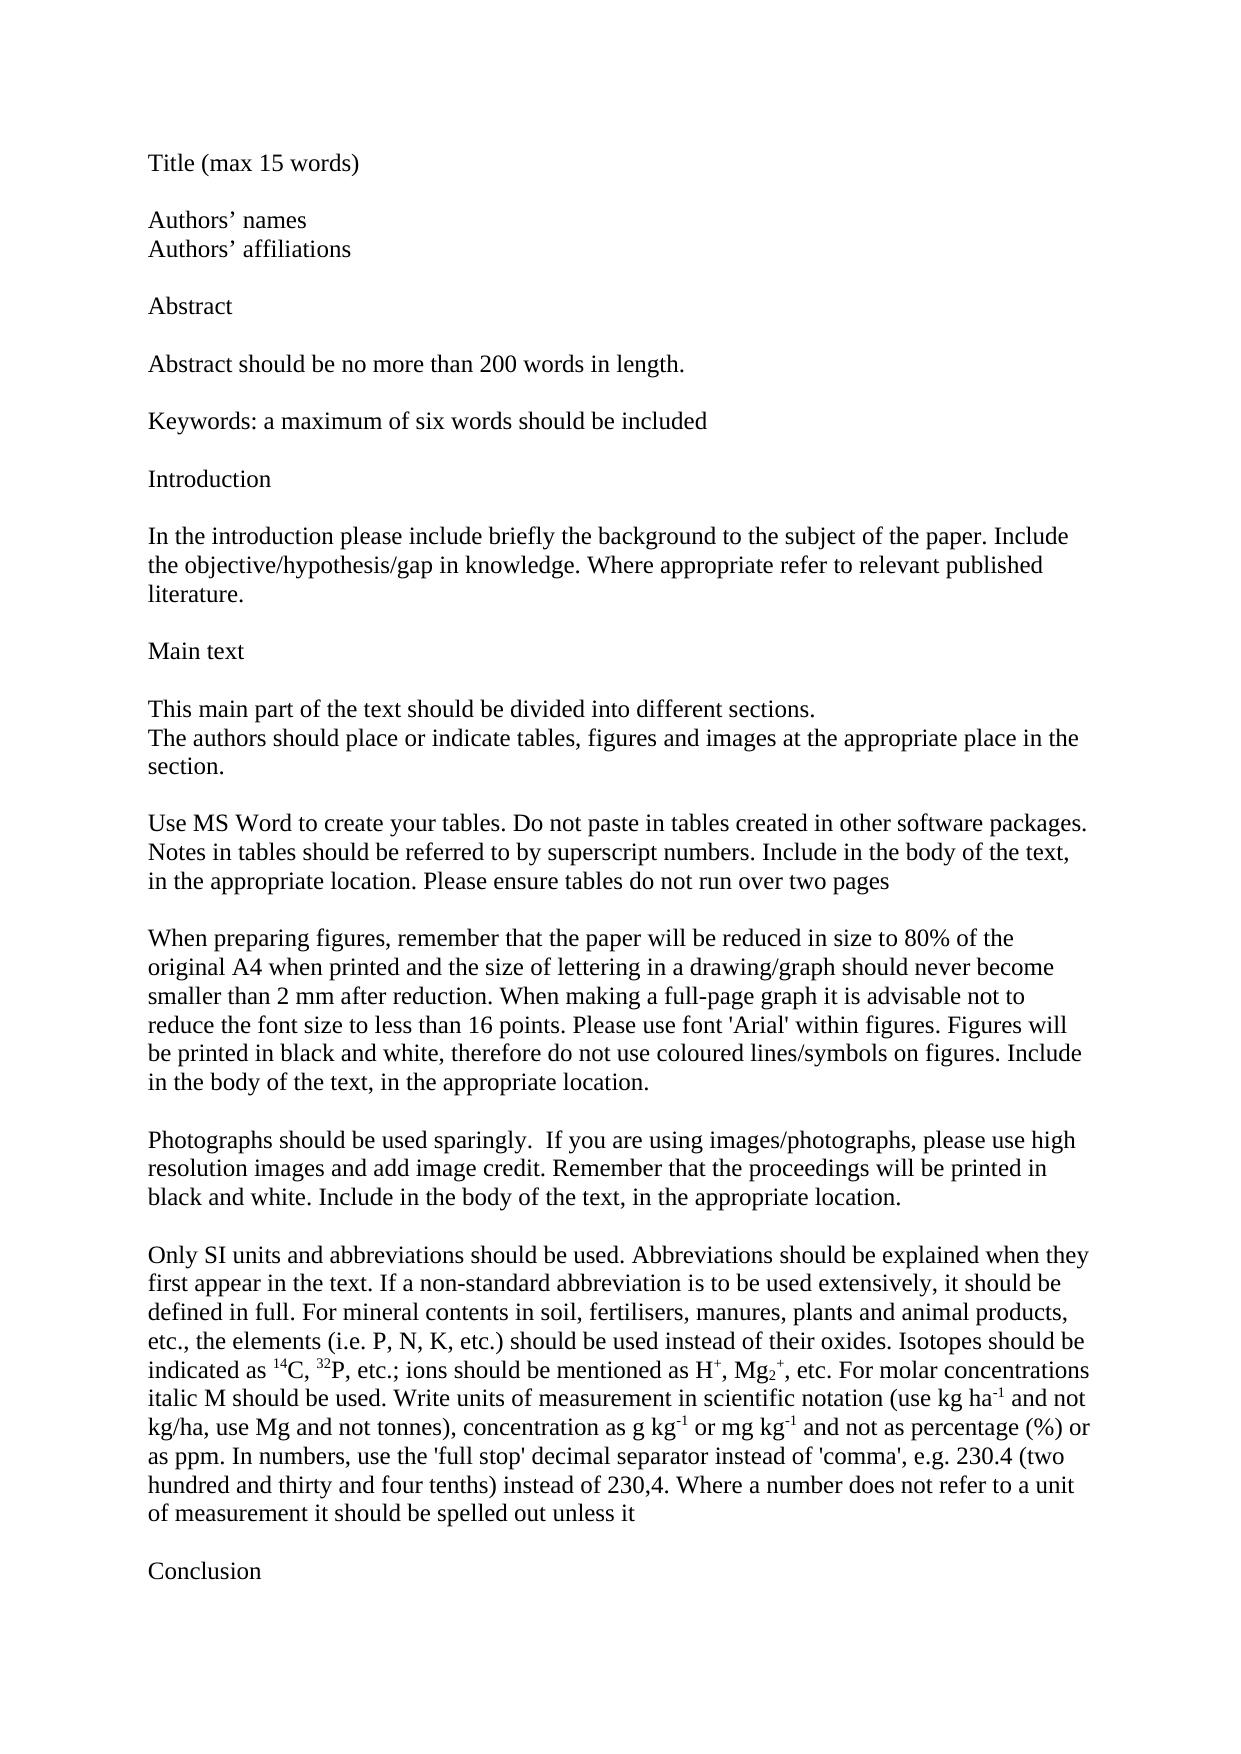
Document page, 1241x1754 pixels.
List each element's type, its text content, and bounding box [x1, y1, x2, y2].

text In the introduction please include briefly the background to the subject of the paper. Include the objective/hypothesis/gap in knowledge. Where appropriate refer to relevant published literature. [148, 521, 1092, 608]
text Main text [148, 636, 1092, 665]
text Use MS Word to create your tables. Do not paste in tables created in other software packages. Notes in tables should be referred to by superscript numbers. Include in the body of the text, in the appropriate location. Please ensure tables do not run over two pages [148, 808, 1092, 895]
text Abstract [148, 291, 1092, 320]
text Introduction [148, 464, 1092, 493]
text Authors’ names [148, 205, 1092, 234]
text Abstract should be no more than 200 words in length. [148, 349, 1092, 378]
text The authors should place or indicate tables, figures and images at the appropriate place in the section. [148, 723, 1092, 781]
text Only SI units and abbreviations should be used. Abbreviations should be explained when they first appear in the text. If a non-standard abbreviation is to be used extensively, it should be defined in full. For mineral contents in soil, fertilisers, manures, plants and animal products, etc., the elements (i.e. P, N, K, etc.) should be used instead of their oxides. Isotopes should be indicated as 14C, 32P, etc.; ions should be mentioned as H+, Mg2+, etc. For molar concentrations italic M should be used. Write units of measurement in scientific notation (use kg ha-1 and not kg/ha, use Mg and not tonnes), concentration as g kg-1 or mg kg-1 and not as percentage (%) or as ppm. In numbers, use the 'full stop' decimal separator instead of 'comma', e.g. 230.4 (two hundred and thirty and four tenths) instead of 230,4. Where a number does not refer to a unit of measurement it should be spelled out unless it [148, 1240, 1092, 1527]
text Keywords: a maximum of six words should be included [148, 406, 1092, 435]
text Conclusion [148, 1556, 1092, 1585]
text When preparing figures, remember that the paper will be reduced in size to 80% of the original A4 when printed and the size of lettering in a drawing/graph should never become smaller than 2 mm after reduction. When making a full-page graph it is advisable not to reduce the font size to less than 16 points. Please use font 'Arial' within figures. Figures will be printed in black and white, therefore do not use coloured lines/symbols on figures. Include in the body of the text, in the appropriate location. [148, 923, 1092, 1096]
text Photographs should be used sparingly. If you are using images/photographs, please use high resolution images and add image credit. Remember that the proceedings will be printed in black and white. Include in the body of the text, in the appropriate location. [148, 1125, 1092, 1211]
text This main part of the text should be divided into different sections. [148, 694, 1092, 723]
text Title (max 15 words) [148, 148, 1092, 176]
text Authors’ affiliations [148, 234, 1092, 263]
